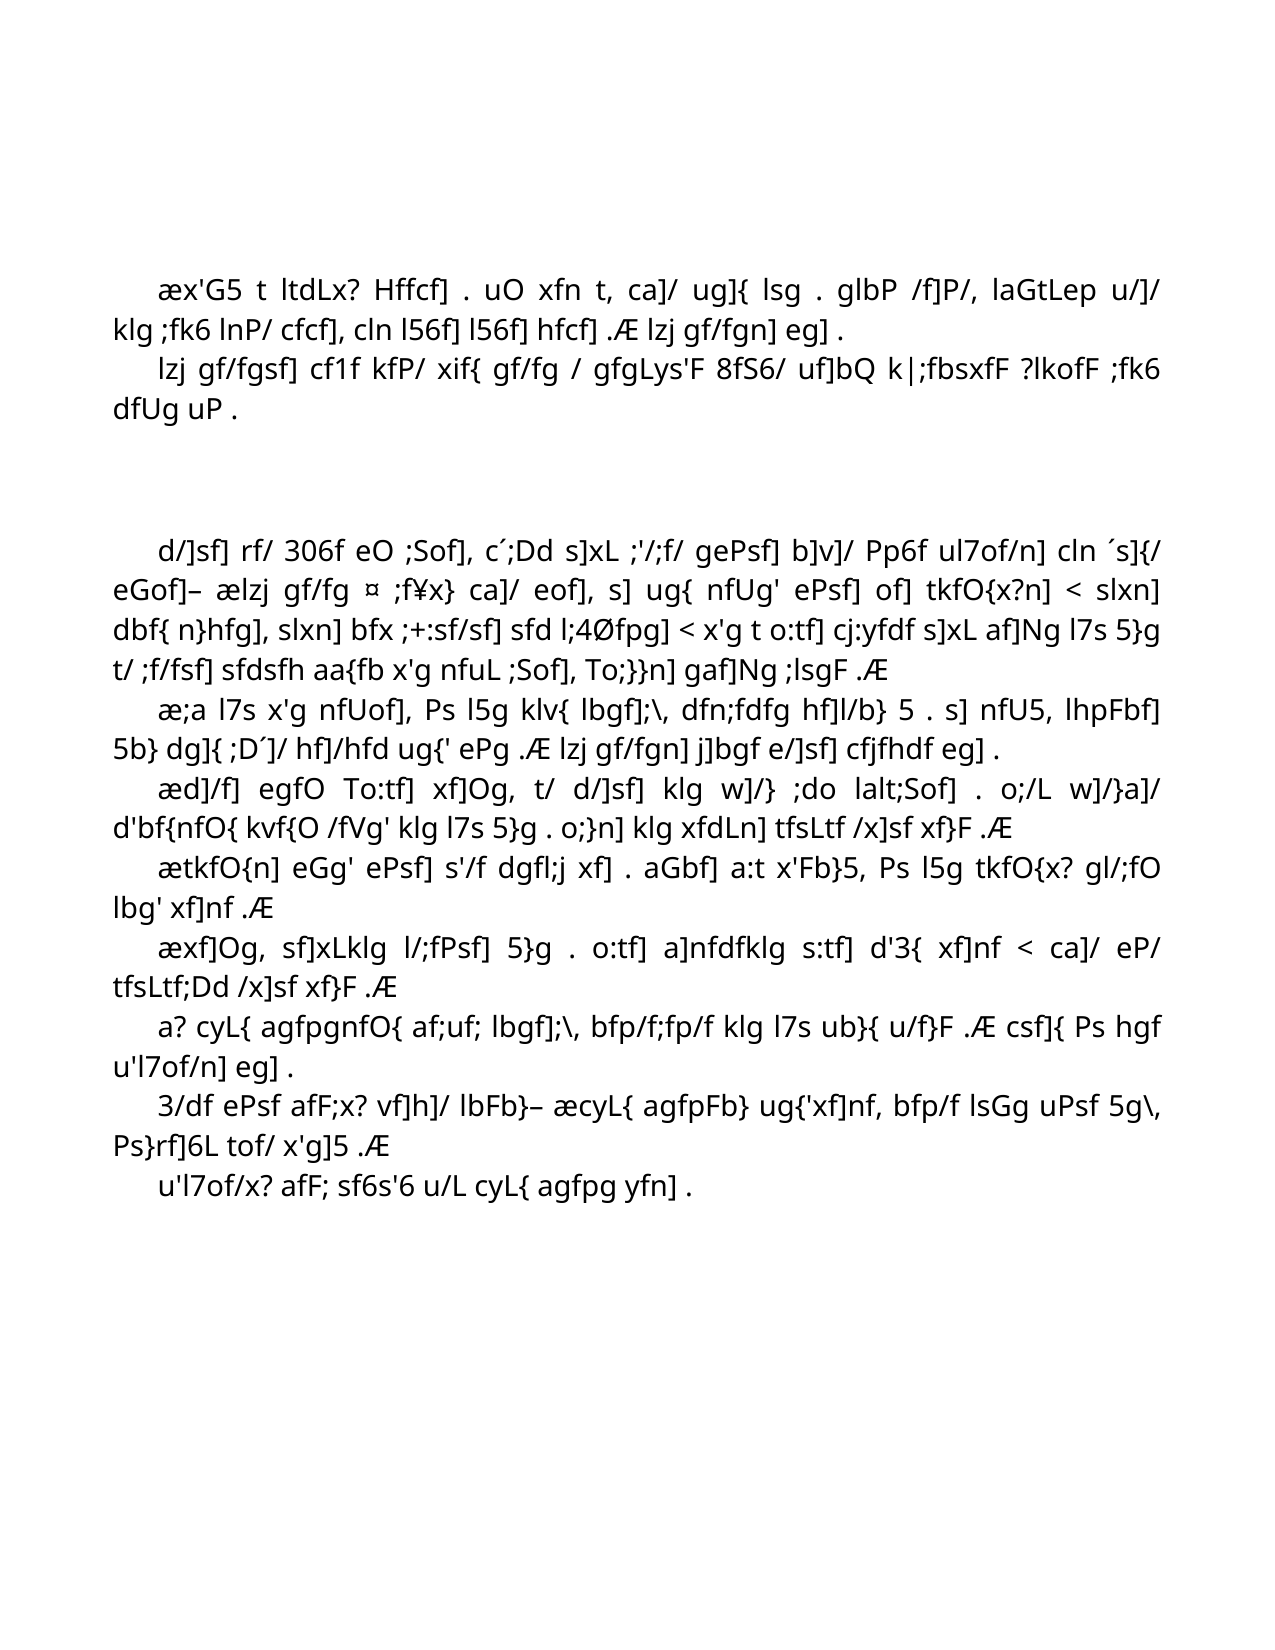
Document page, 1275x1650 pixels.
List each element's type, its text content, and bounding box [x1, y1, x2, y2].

text ætkfO{n] eGg' ePsf] s'/f dgfl;j xf] . aGbf] a:t x'Fb}5, Ps l5g tkfO{x? gl/;fO lbg' xf]nf .Æ [112, 847, 1162, 927]
text 3/df ePsf afF;x? vf]h]/ lbFb}– æcyL{ agfpFb} ug{'xf]nf, bfp/f lsGg uPsf 5g\, Ps}rf]6L tof/ x'g]5 .Æ [112, 1086, 1162, 1165]
text æxf]Og, sf]xLklg l/;fPsf] 5}g . o:tf] a]nfdfklg s:tf] d'3{ xf]nf < ca]/ eP/ tfsLtf;Dd /x]sf xf}F .Æ [112, 927, 1162, 1006]
text æd]/f] egfO To:tf] xf]Og, t/ d/]sf] klg w]/} ;do lalt;Sof] . o;/L w]/}a]/ d'bf{nfO{ kvf{O /fVg' klg l7s 5}g . o;}n] klg xfdLn] tfsLtf /x]sf xf}F .Æ [112, 768, 1162, 847]
text æx'G5 t ltdLx? Hffcf] . uO xfn t, ca]/ ug]{ lsg . glbP /f]P/, laGtLep u/]/ klg ;fk6 lnP/ cfcf], cln l56f] l56f] hfcf] .Æ lzj gf/fgn] eg] . [112, 269, 1162, 348]
text d/]sf] rf/ 306f eO ;Sof], c´;Dd s]xL ;'/;f/ gePsf] b]v]/ Pp6f ul7of/n] cln ´s]{/ eGof]– ælzj gf/fg ¤ ;f¥x} ca]/ eof], s] ug{ nfUg' ePsf] of] tkfO{x?n] < slxn] dbf{ n}hfg], slxn] bfx ;+:sf/sf] sfd l;4Øfpg] < x'g t o:tf] cj:yfdf s]xL af]Ng l7s 5}g t/ ;f/fsf] sfdsfh aa{fb x'g nfuL ;Sof], To;}}n] gaf]Ng ;lsgF .Æ [112, 530, 1162, 689]
text lzj gf/fgsf] cf1f kfP/ xif{ gf/fg / gfgLys'F 8fS6/ uf]bQ k|;fbsxfF ?lkofF ;fk6 dfUg uP . [112, 348, 1162, 428]
text u'l7of/x? afF; sf6s'6 u/L cyL{ agfpg yfn] . [112, 1165, 1162, 1205]
text æ;a l7s x'g nfUof], Ps l5g klv{ lbgf];\, dfn;fdfg hf]l/b} 5 . s] nfU5, lhpFbf] 5b} dg]{ ;D´]/ hf]/hfd ug{' ePg .Æ lzj gf/fgn] j]bgf e/]sf] cfjfhdf eg] . [112, 689, 1162, 768]
text a? cyL{ agfpgnfO{ af;uf; lbgf];\, bfp/f;fp/f klg l7s ub}{ u/f}F .Æ csf]{ Ps hgf u'l7of/n] eg] . [112, 1006, 1162, 1086]
